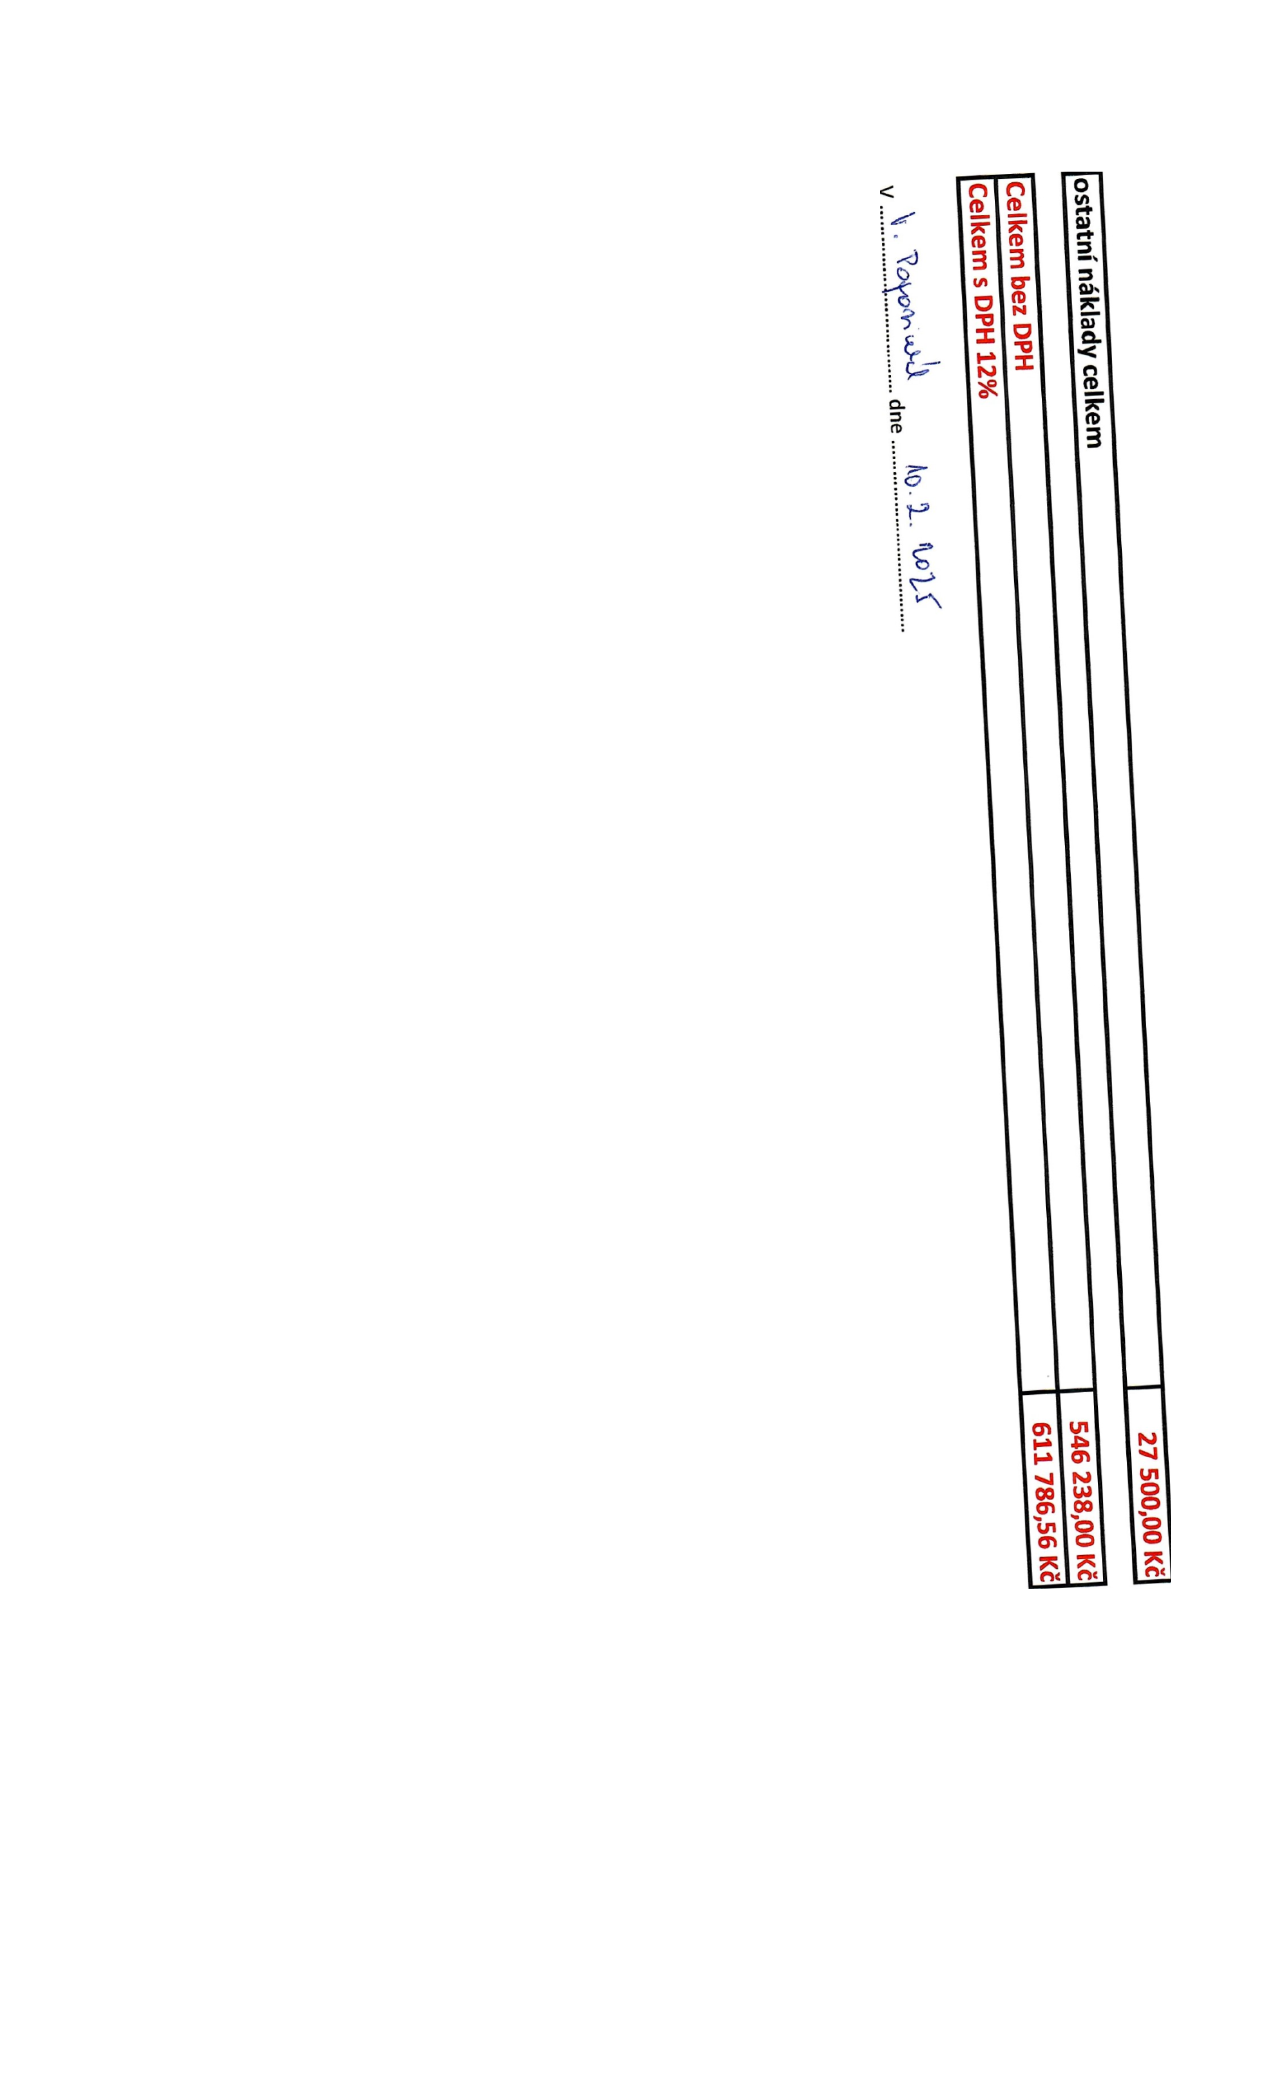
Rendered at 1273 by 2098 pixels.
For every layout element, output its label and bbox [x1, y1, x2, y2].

picture [880, 173, 1171, 1588]
